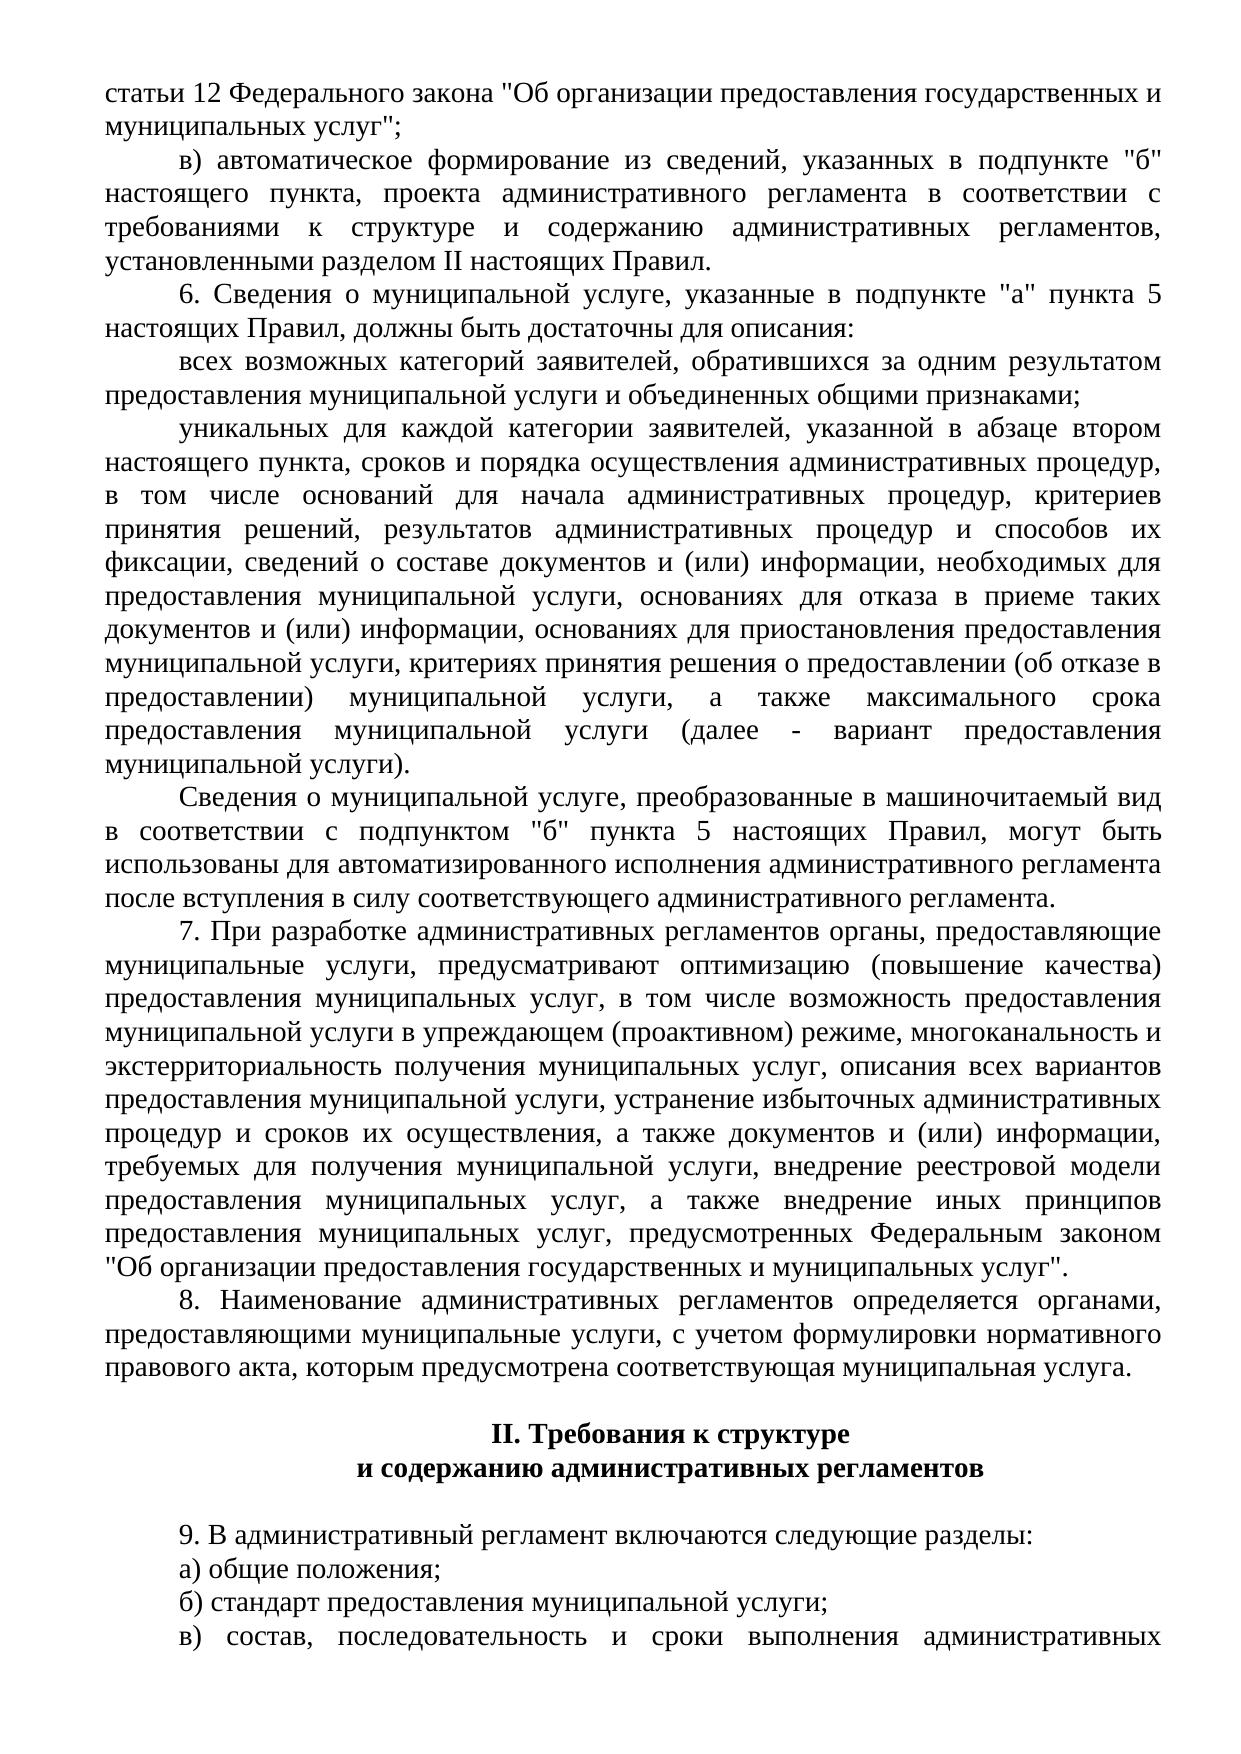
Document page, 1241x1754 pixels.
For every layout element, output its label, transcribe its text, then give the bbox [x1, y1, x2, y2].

text а) общие положения; [104, 1551, 1162, 1584]
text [104, 1618, 1162, 1651]
text уникальных для каждой категории заявителей, указанной в абзаце втором настоящего пункта, сроков и порядка осуществления административных процедур, в том числе оснований для начала административных процедур, критериев принятия решений, результатов административных процедур и способов их фиксации, сведений о составе документов и (или) информации, необходимых для предоставления муниципальной услуги, основаниях для отказа в приеме таких документов и (или) информации, основаниях для приостановления предоставления муниципальной услуги, критериях принятия решения о предоставлении (об отказе в предоставлении) муниципальной услуги, а также максимального срока предоставления муниципальной услуги (далее - вариант предоставления муниципальной услуги). [104, 410, 1162, 779]
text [104, 75, 1162, 142]
text 7. При разработке административных регламентов органы, предоставляющие муниципальные услуги, предусматривают оптимизацию (повышение качества) предоставления муниципальных услуг, в том числе возможность предоставления муниципальной услуги в упреждающем (проактивном) режиме, многоканальность и экстерриториальность получения муниципальных услуг, описания всех вариантов предоставления муниципальной услуги, устранение избыточных административных процедур и сроков их осуществления, а также документов и (или) информации, требуемых для получения муниципальной услуги, внедрение реестровой модели предоставления муниципальных услуг, а также внедрение иных принципов предоставления муниципальных услуг, предусмотренных Федеральным законом "Об организации предоставления государственных и муниципальных услуг". [104, 913, 1162, 1282]
text в) автоматическое формирование из сведений, указанных в подпункте "б" настоящего пункта, проекта административного регламента в соответствии с требованиями к структуре и содержанию административных регламентов, установленными разделом II настоящих Правил. [104, 142, 1162, 276]
text 8. Наименование административных регламентов определяется органами, предоставляющими муниципальные услуги, с учетом формулировки нормативного правового акта, которым предусмотрена соответствующая муниципальная услуга. [104, 1282, 1162, 1383]
text 9. В административный регламент включаются следующие разделы: [104, 1517, 1162, 1551]
text 6. Сведения о муниципальной услуге, указанные в подпункте "а" пункта 5 настоящих Правил, должны быть достаточны для описания: [104, 276, 1162, 343]
text б) стандарт предоставления муниципальной услуги; [104, 1584, 1162, 1618]
title II. Требования к структуре [104, 1417, 1162, 1450]
title и содержанию административных регламентов [104, 1450, 1162, 1484]
text всех возможных категорий заявителей, обратившихся за одним результатом предоставления муниципальной услуги и объединенных общими признаками; [104, 343, 1162, 410]
text Сведения о муниципальной услуге, преобразованные в машиночитаемый вид в соответствии с подпунктом "б" пункта 5 настоящих Правил, могут быть использованы для автоматизированного исполнения административного регламента после вступления в силу соответствующего административного регламента. [104, 779, 1162, 913]
